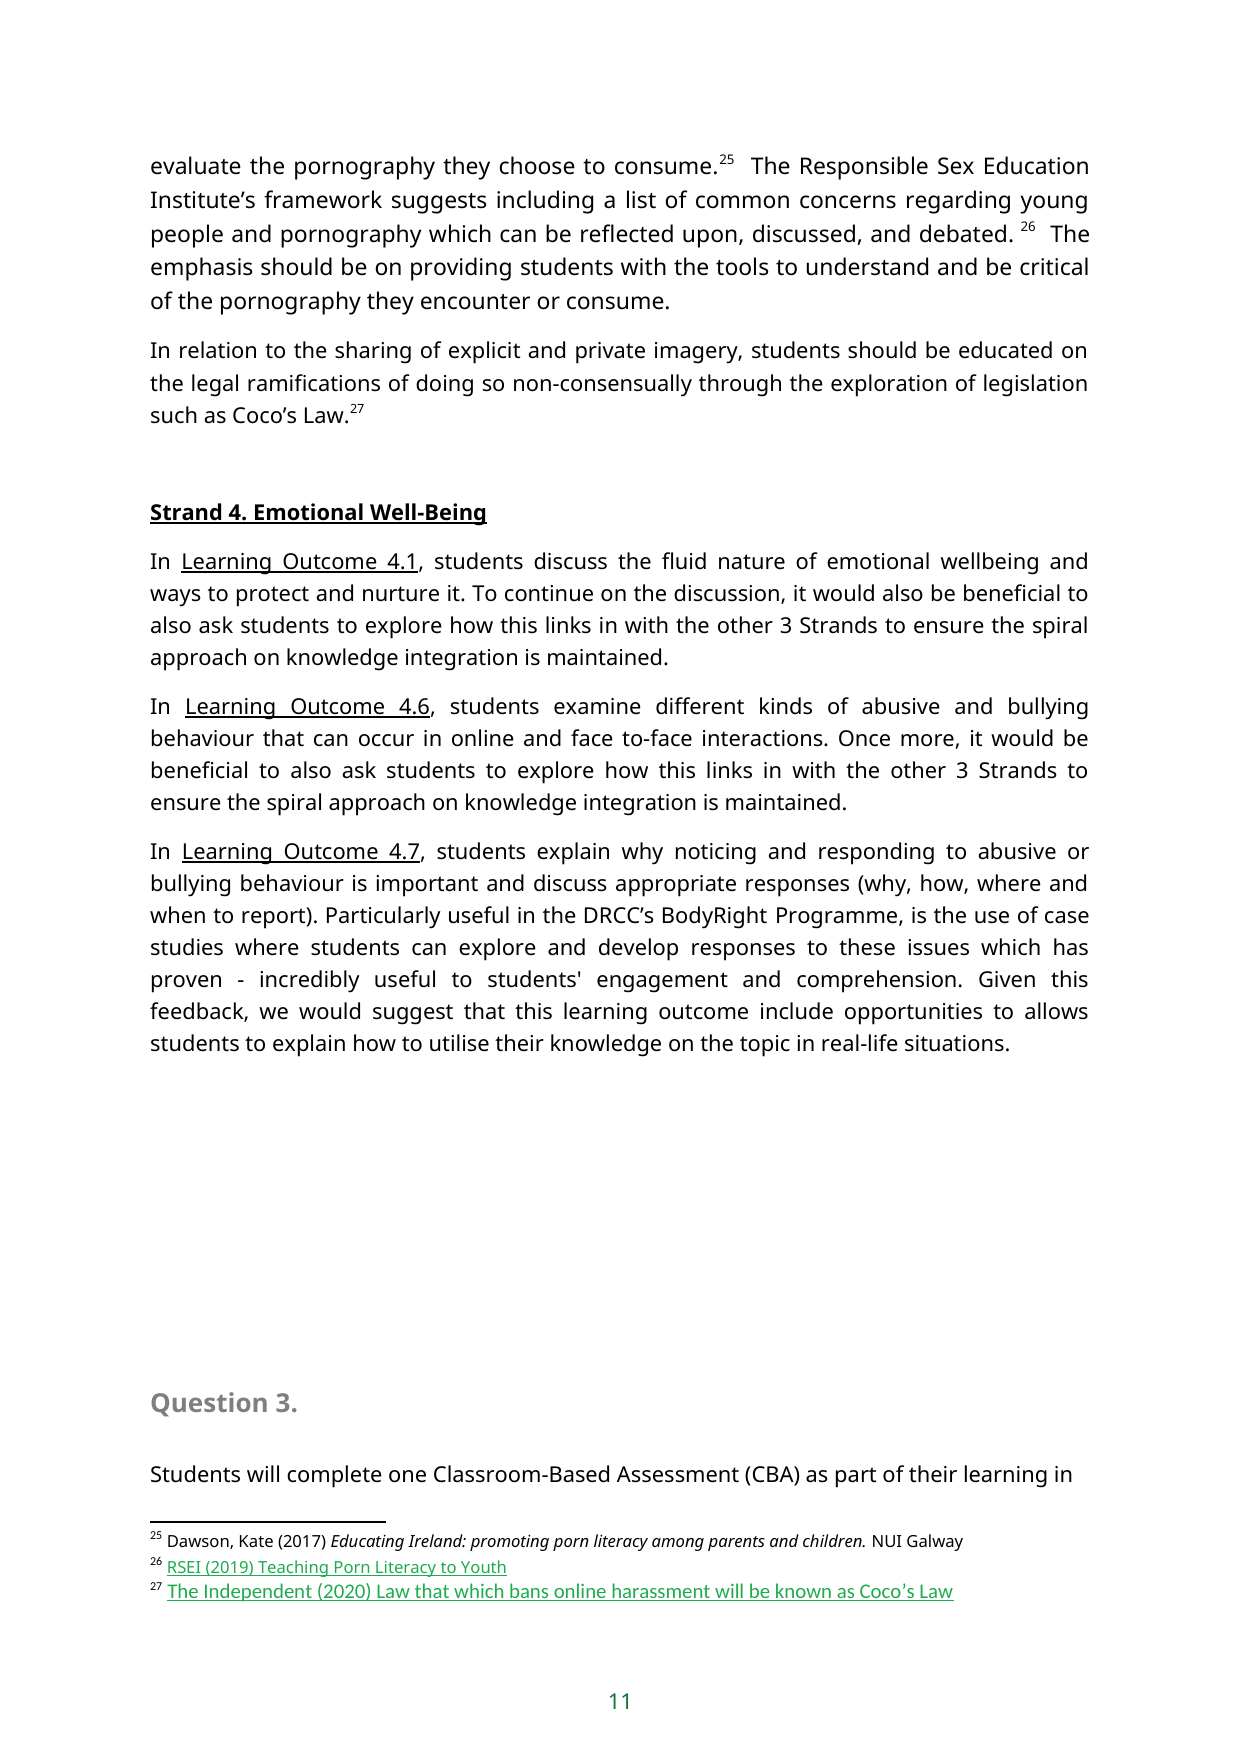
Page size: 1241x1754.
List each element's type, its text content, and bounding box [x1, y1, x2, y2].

text In Learning Outcome 4.6, students examine different kinds of abusive and bullying behaviour that can occur in online and face to-face interactions. Once more, it would be beneficial to also ask students to explore how this links in with the other 3 Strands to ensure the spiral approach on knowledge integration is maintained. [150, 691, 1090, 817]
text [150, 150, 1090, 316]
text Strand 4. Emotional Well-Being [150, 497, 1090, 527]
text In Learning Outcome 4.7, students explain why noticing and responding to abusive or bullying behaviour is important and discuss appropriate responses (why, how, where and when to report). Particularly useful in the DRCC’s BodyRight Programme, is the use of case studies where students can explore and develop responses to these issues which has proven - incredibly useful to students' engagement and comprehension. Given this feedback, we would suggest that this learning outcome include opportunities to allows students to explain how to utilise their knowledge on the topic in real-life situations. [150, 836, 1090, 1058]
text In Learning Outcome 4.1, students discuss the fluid nature of emotional wellbeing and ways to protect and nurture it. To continue on the discussion, it would also be beneficial to also ask students to explore how this links in with the other 3 Strands to ensure the spiral approach on knowledge integration is maintained. [150, 546, 1090, 672]
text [150, 1384, 1090, 1488]
text In relation to the sharing of explicit and private imagery, students should be educated on the legal ramifications of doing so non-consensually through the exploration of legislation such as Coco’s Law. [150, 335, 1090, 429]
